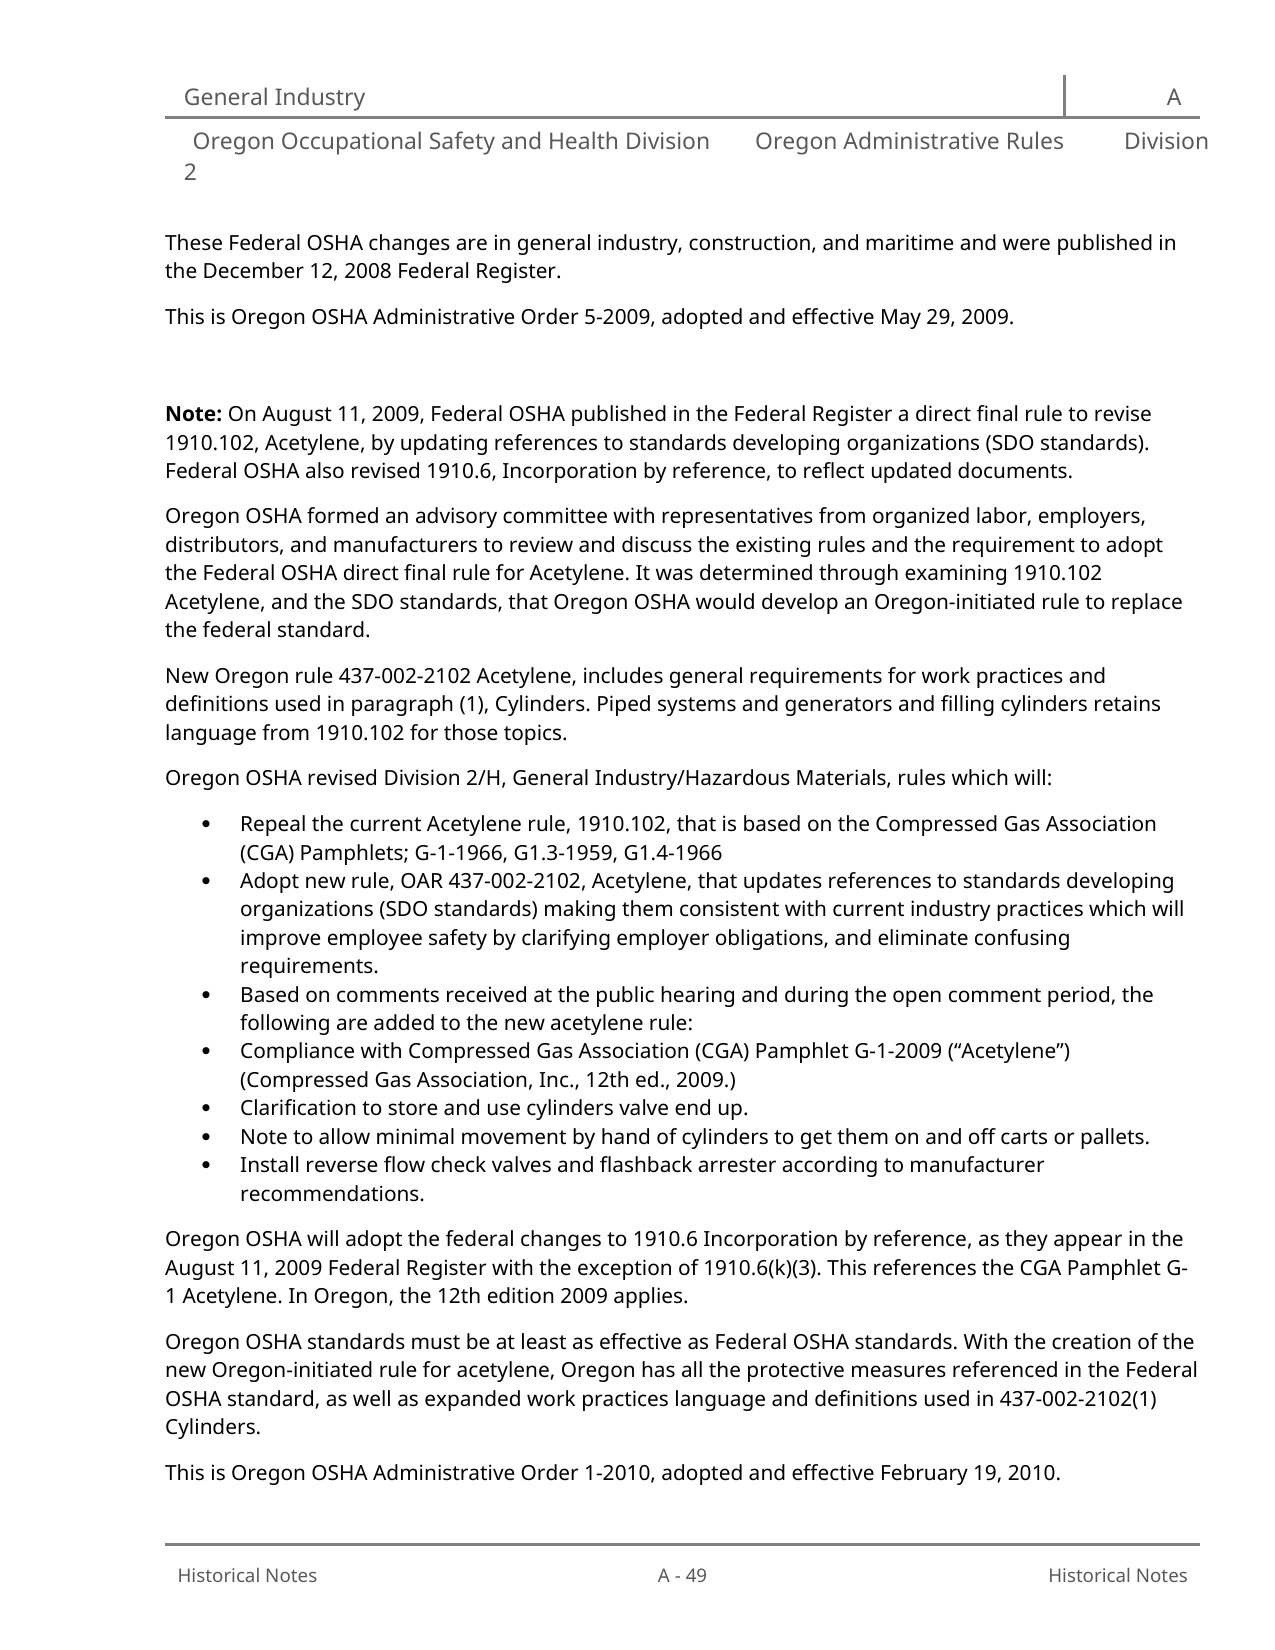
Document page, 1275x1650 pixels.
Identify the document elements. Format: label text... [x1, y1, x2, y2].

text New Oregon rule 437-002-2102 Acetylene, includes general requirements for work practices and definitions used in paragraph (1), Cylinders. Piped systems and generators and filling cylinders retains language from 1910.102 for those topics. [165, 661, 1200, 746]
list Clarification to store and use cylinders valve end up. [202, 1093, 1200, 1122]
text Oregon OSHA standards must be at least as effective as Federal OSHA standards. With the creation of the new Oregon-initiated rule for acetylene, Oregon has all the protective measures referenced in the Federal OSHA standard, as well as expanded work practices language and definitions used in 437-002-2102(1) Cylinders. [165, 1327, 1200, 1441]
text Oregon OSHA will adopt the federal changes to 1910.6 Incorporation by reference, as they appear in the August 11, 2009 Federal Register with the exception of 1910.6(k)(3). This references the CGA Pamphlet G-1 Acetylene. In Oregon, the 12th edition 2009 applies. [165, 1224, 1200, 1310]
list Install reverse flow check valves and flashback arrester according to manufacturer recommendations. [202, 1150, 1200, 1207]
text Note: On August 11, 2009, Federal OSHA published in the Federal Register a direct final rule to revise 1910.102, Acetylene, by updating references to standards developing organizations (SDO standards). Federal OSHA also revised 1910.6, Incorporation by reference, to reflect updated documents. [165, 399, 1200, 484]
text This is Oregon OSHA Administrative Order 5-2009, adopted and effective May 29, 2009. [165, 302, 1200, 331]
text Oregon OSHA revised Division 2/H, General Industry/Hazardous Materials, rules which will: [165, 763, 1200, 792]
list Based on comments received at the public hearing and during the open comment period, the following are added to the new acetylene rule: [202, 980, 1200, 1037]
list Repeal the current Acetylene rule, 1910.102, that is based on the Compressed Gas Association (CGA) Pamphlets; G-1-1966, G1.3-1959, G1.4-1966 [202, 809, 1200, 866]
text These Federal OSHA changes are in general industry, construction, and maritime and were published in the December 12, 2008 Federal Register. [165, 225, 1200, 285]
list Note to allow minimal movement by hand of cylinders to get them on and off carts or pallets. [202, 1122, 1200, 1150]
text Oregon OSHA formed an advisory committee with representatives from organized labor, employers, distributors, and manufacturers to review and discuss the existing rules and the requirement to adopt the Federal OSHA direct final rule for Acetylene. It was determined through examining 1910.102 Acetylene, and the SDO standards, that Oregon OSHA would develop an Oregon-initiated rule to replace the federal standard. [165, 502, 1200, 644]
list Compliance with Compressed Gas Association (CGA) Pamphlet G-1-2009 (“Acetylene”) (Compressed Gas Association, Inc., 12th ed., 2009.) [202, 1037, 1200, 1093]
text This is Oregon OSHA Administrative Order 1-2010, adopted and effective February 19, 2010. [165, 1458, 1200, 1486]
list Adopt new rule, OAR 437-002-2102, Acetylene, that updates references to standards developing organizations (SDO standards) making them consistent with current industry practices which will improve employee safety by clarifying employer obligations, and eliminate confusing requirements. [202, 866, 1200, 980]
